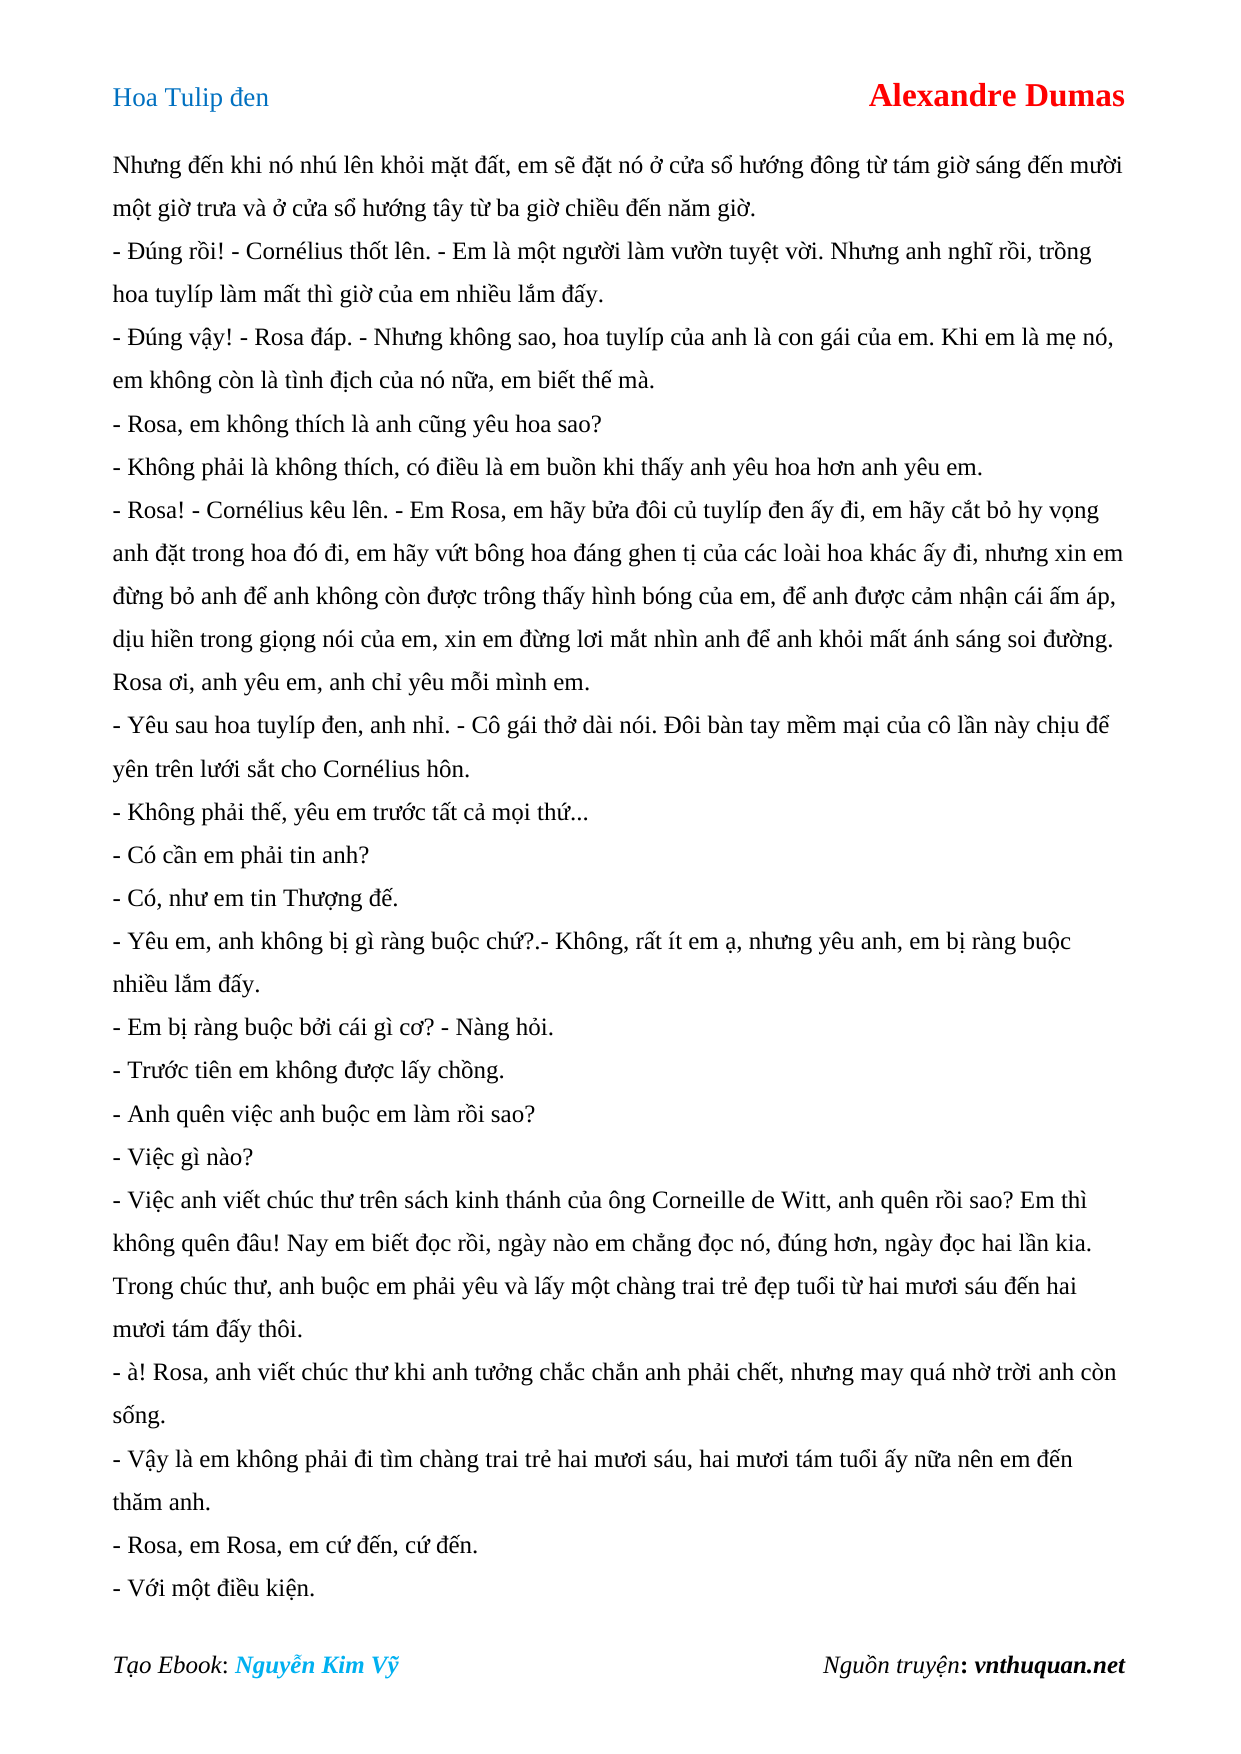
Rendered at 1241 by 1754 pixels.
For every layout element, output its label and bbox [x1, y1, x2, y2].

text [112, 150, 1128, 1602]
